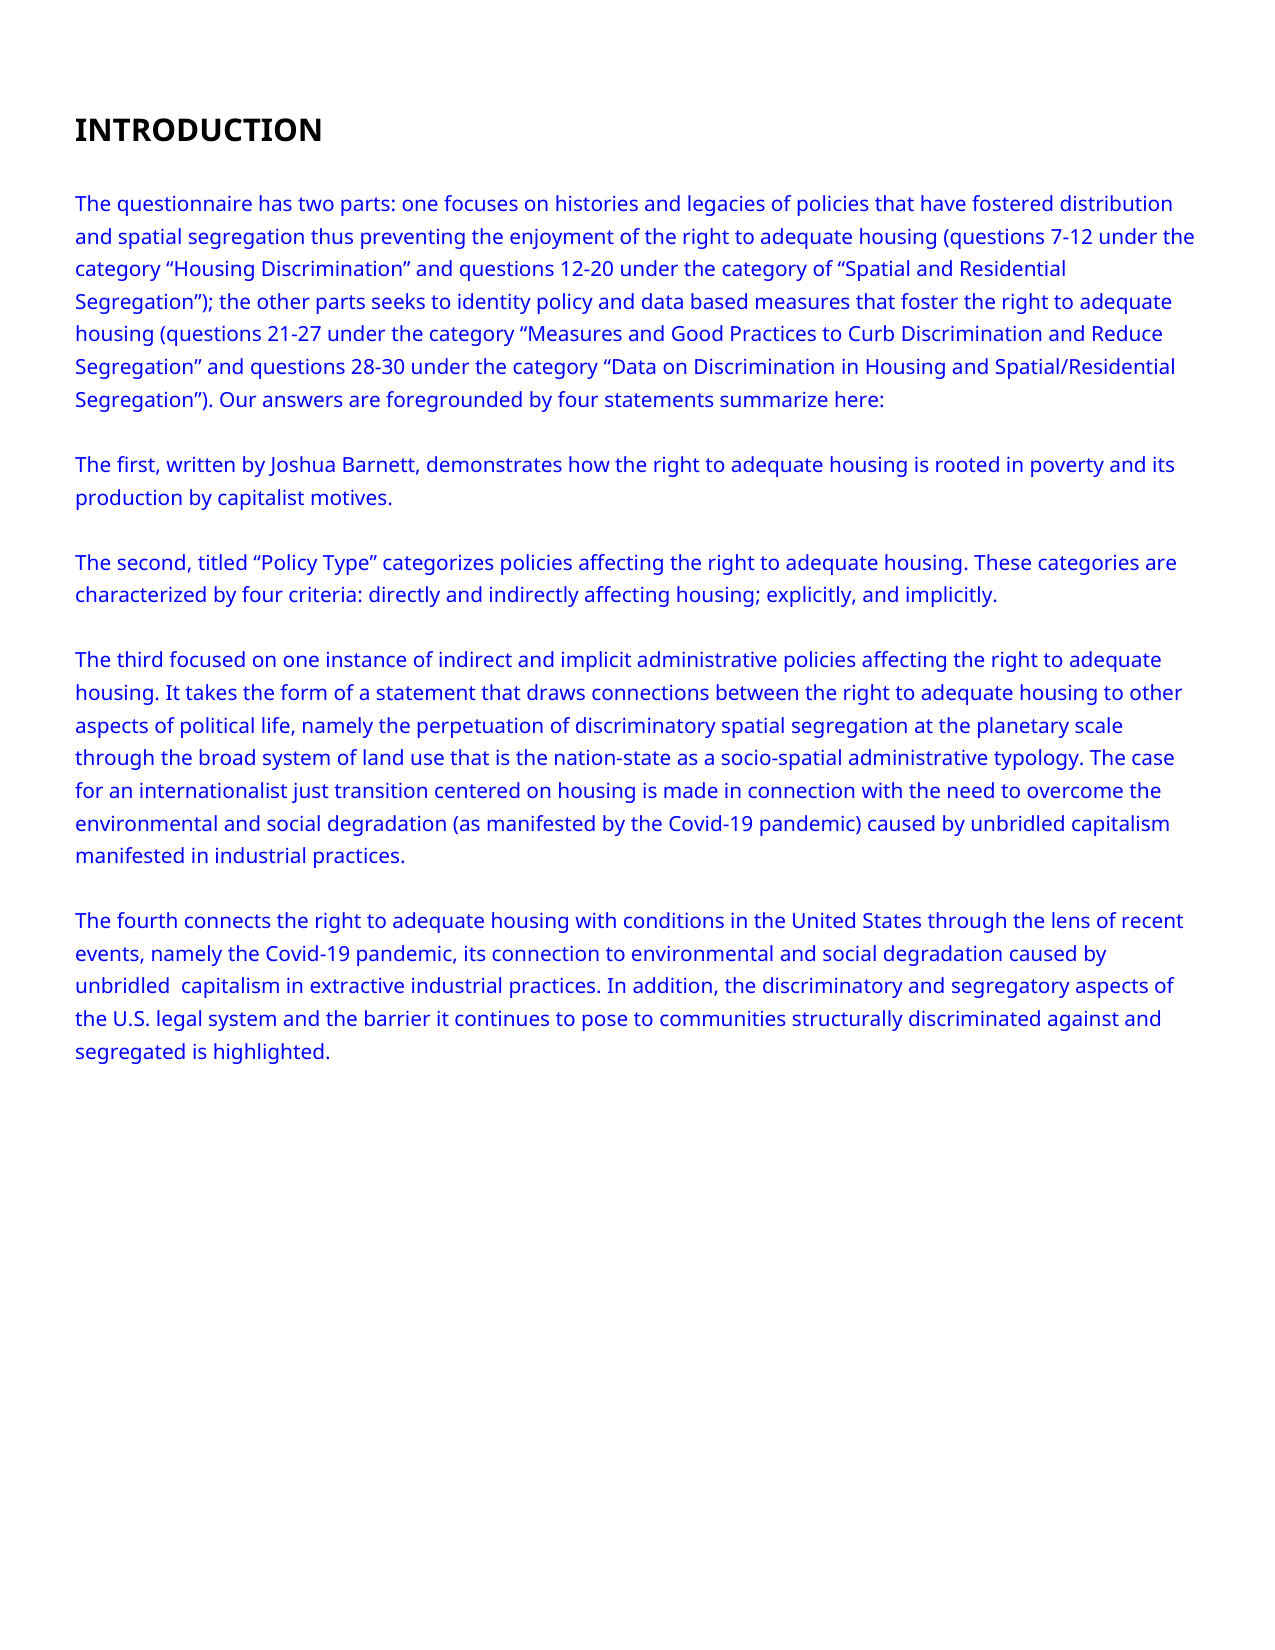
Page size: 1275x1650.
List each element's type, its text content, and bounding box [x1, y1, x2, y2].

text The questionnaire has two parts: one focuses on histories and legacies of policies that have fostered distribution and spatial segregation thus preventing the enjoyment of the right to adequate housing (questions 7-12 under the category “Housing Discrimination” and questions 12-20 under the category of “Spatial and Residential Segregation”); the other parts seeks to identity policy and data based measures that foster the right to adequate housing (questions 21-27 under the category “Measures and Good Practices to Curb Discrimination and Reduce Segregation” and questions 28-30 under the category “Data on Discrimination in Housing and Spatial/Residential Segregation”). Our answers are foregrounded by four statements summarize here: [75, 189, 1200, 413]
text INTRODUCTION [75, 108, 1200, 150]
text The first, written by Joshua Barnett, demonstrates how the right to adequate housing is rooted in poverty and its production by capitalist motives. [75, 450, 1200, 511]
text The third focused on one instance of indirect and implicit administrative policies affecting the right to adequate housing. It takes the form of a statement that draws connections between the right to adequate housing to other aspects of political life, namely the perpetuation of discriminatory spatial segregation at the planetary scale through the broad system of land use that is the nation-state as a socio-spatial administrative typology. The case for an internationalist just transition centered on housing is made in connection with the need to overcome the environmental and social degradation (as manifested by the Covid-19 pandemic) caused by unbridled capitalism manifested in industrial practices. [75, 646, 1200, 870]
text The second, titled “Policy Type” categorizes policies affecting the right to adequate housing. These categories are characterized by four criteria: directly and indirectly affecting housing; explicitly, and implicitly. [75, 548, 1200, 609]
text The fourth connects the right to adequate housing with conditions in the United States through the lens of recent events, namely the Covid-19 pandemic, its connection to environmental and social degradation caused by unbridled capitalism in extractive industrial practices. In addition, the discriminatory and segregatory aspects of the U.S. legal system and the barrier it continues to pose to communities structurally discriminated against and segregated is highlighted. [75, 906, 1200, 1065]
